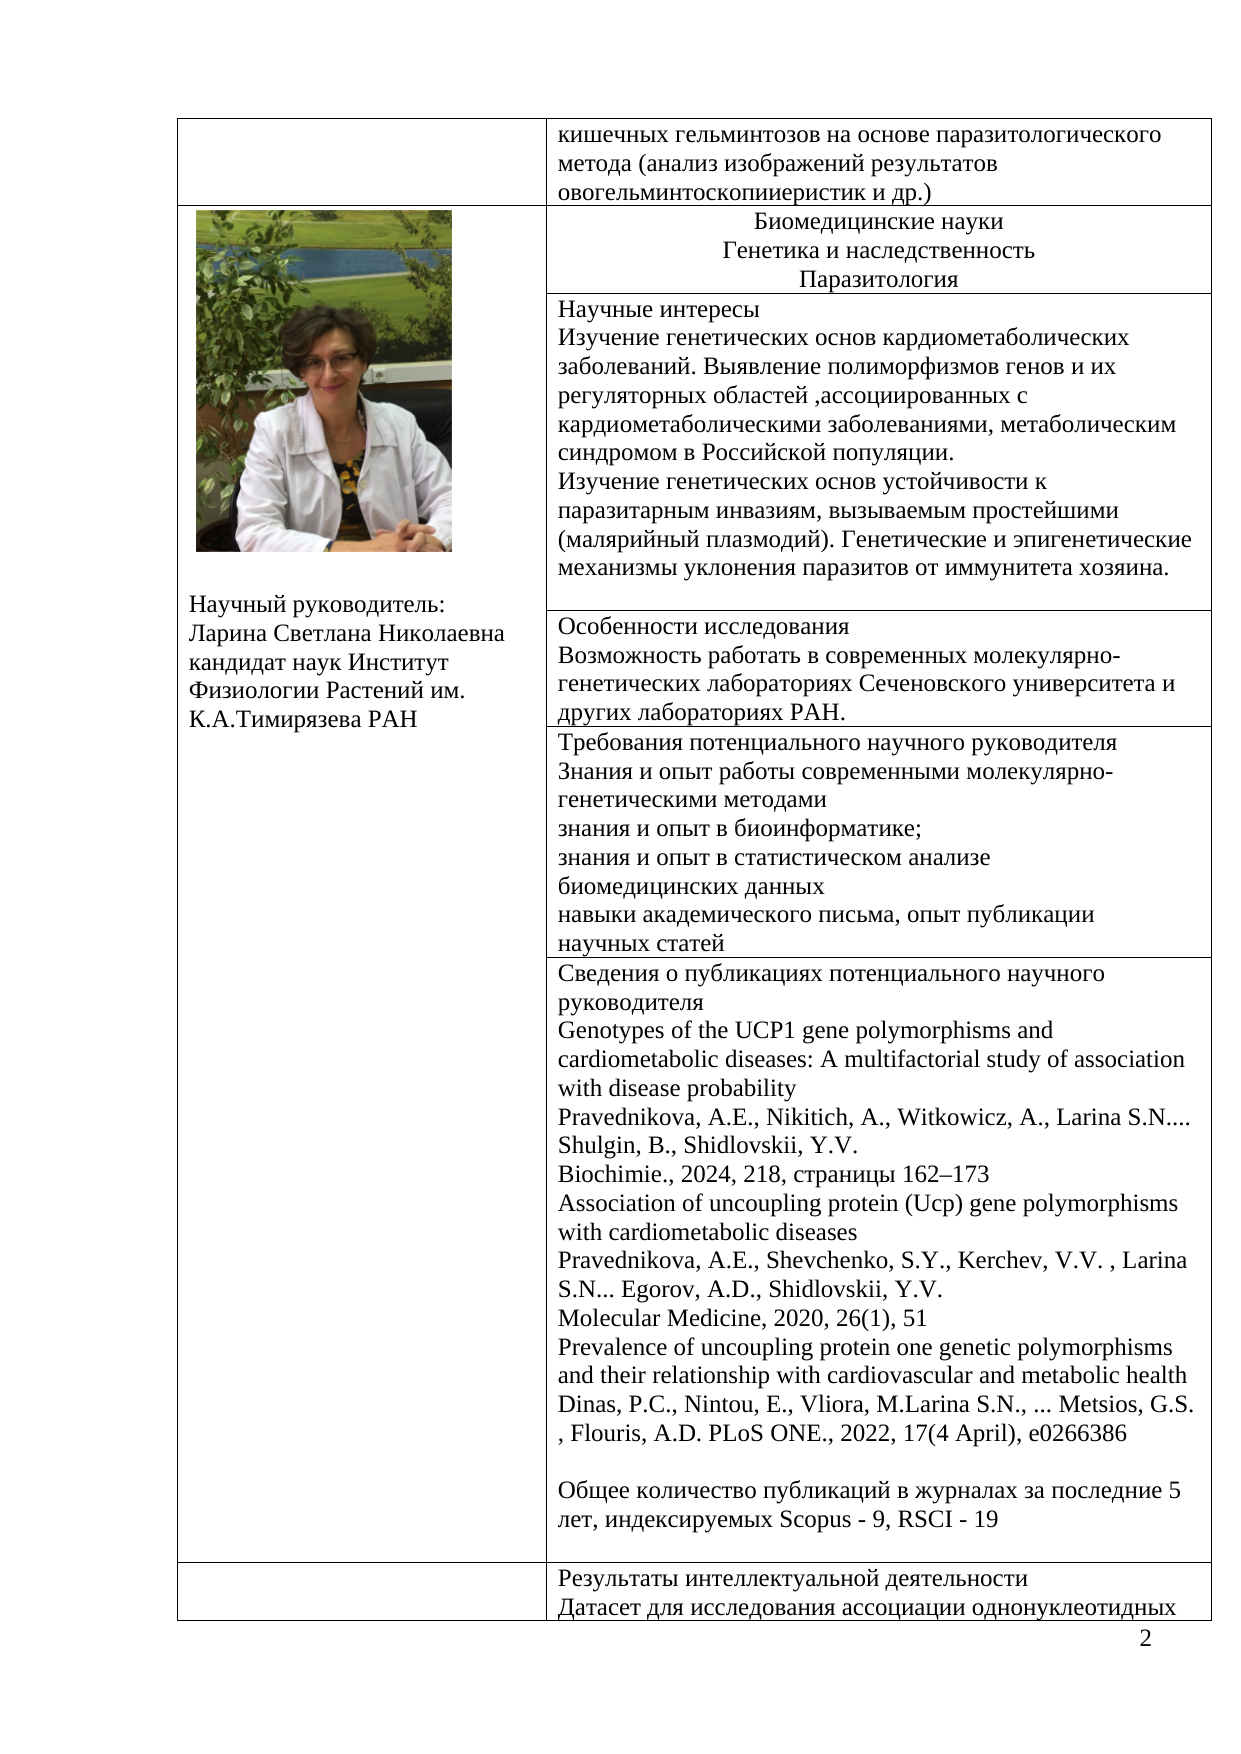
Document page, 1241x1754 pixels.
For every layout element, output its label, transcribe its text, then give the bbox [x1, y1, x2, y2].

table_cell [547, 119, 1211, 205]
table_cell [178, 1563, 546, 1620]
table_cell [547, 1563, 1211, 1620]
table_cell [178, 119, 546, 205]
table_cell Сведения о публикациях потенциального научного руководителя Genotypes of the UCP1 gene polymorphisms and cardiometabolic diseases: A multifactorial study of association with disease probability Pravednikova, A.E., Nikitich, A., Witkowicz, A., Larina S.N.... Shulgin, B., Shidlovskii, Y.V. Biochimie., 2024, 218, страницы 162–173 Association of uncoupling protein (Ucp) gene polymorphisms with cardiometabolic diseases Pravednikova, A.E., Shevchenko, S.Y., Kerchev, V.V. , Larina S.N... Egorov, A.D., Shidlovskii, Y.V. Molecular Medicine, 2020, 26(1), 51 Prevalence of uncoupling protein one genetic polymorphisms and their relationship with cardiovascular and metabolic health Dinas, P.C., Nintou, E., Vliora, M.Larina S.N., ... Metsios, G.S. , Flouris, A.D. PLoS ONE., 2022, 17(4 April), e0266386 Общее количество публикаций в журналах за последние 5 лет, индексируемых Scopus - 9, RSCI - 19 [547, 958, 1211, 1562]
table_cell Требования потенциального научного руководителя Знания и опыт работы современными молекулярно-генетическими методами знания и опыт в биоинформатике; знания и опыт в статистическом анализе биомедицинских данных навыки академического письма, опыт публикации научных статей [547, 727, 1211, 957]
table_cell Особенности исследования Возможность работать в современных молекулярно-генетических лабораториях Сеченовского университета и других лабораториях РАН. [547, 611, 1211, 726]
picture [194, 206, 455, 556]
table_cell Научные интересы Изучение генетических основ кардиометаболических заболеваний. Выявление полиморфизмов генов и их регуляторных областей ,ассоциированных с кардиометаболическими заболеваниями, метаболическим синдромом в Российской популяции. Изучение генетических основ устойчивости к паразитарным инвазиям, вызываемым простейшими (малярийный плазмодий). Генетические и эпигенетические механизмы уклонения паразитов от иммунитета хозяина. [547, 294, 1211, 610]
table_cell Биомедицинские науки Генетика и наследственность Паразитология [547, 206, 1211, 293]
table_cell Научный руководитель: Ларина Светлана Николаевна кандидат наук Институт Физиологии Растений им. К.А.Тимирязева РАН [178, 206, 546, 1562]
